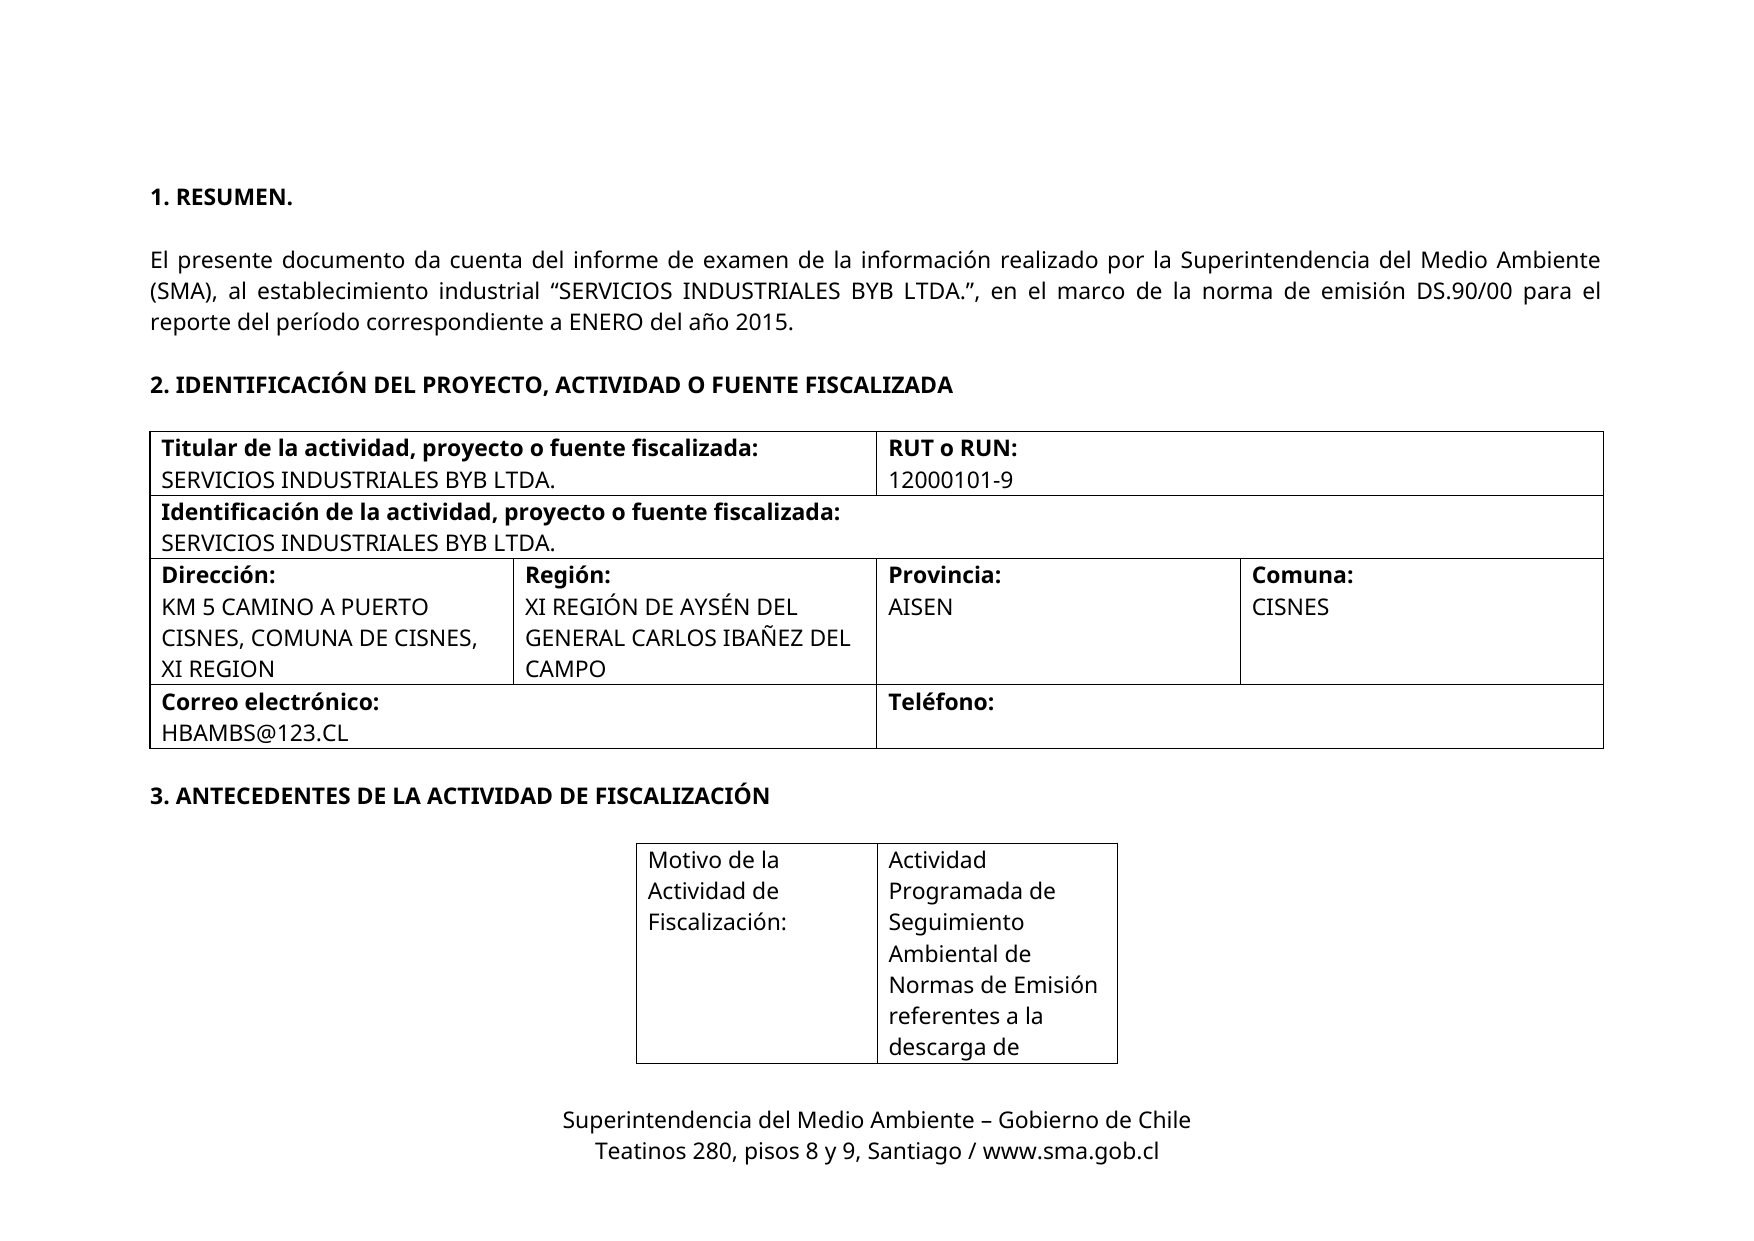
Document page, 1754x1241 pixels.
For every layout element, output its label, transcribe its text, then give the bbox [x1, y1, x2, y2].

table_cell Comuna: CISNES [1241, 559, 1603, 684]
text 3. ANTECEDENTES DE LA ACTIVIDAD DE FISCALIZACIÓN [150, 749, 1604, 811]
text 2. IDENTIFICACIÓN DEL PROYECTO, ACTIVIDAD O FUENTE FISCALIZADA [150, 337, 1604, 400]
table_header Titular de la actividad, proyecto o fuente fiscalizada: SERVICIOS INDUSTRIALES BYB LTDA. [151, 432, 876, 495]
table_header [637, 844, 877, 1062]
table_header RUT o RUN: 12000101-9 [877, 432, 1603, 495]
table_cell Identificación de la actividad, proyecto o fuente fiscalizada: SERVICIOS INDUSTRIALES BYB LTDA. [151, 496, 1603, 558]
table_cell Región: XI REGIÓN DE AYSÉN DEL GENERAL CARLOS IBAÑEZ DEL CAMPO [514, 559, 876, 684]
text El presente documento da cuenta del informe de examen de la información realizado por la Superintendencia del Medio Ambiente (SMA), al establecimiento industrial “SERVICIOS INDUSTRIALES BYB LTDA.”, en el marco de la norma de emisión DS.90/00 para el reporte del período correspondiente a ENERO del año 2015. [150, 212, 1604, 337]
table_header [878, 844, 1117, 1062]
table_cell Correo electrónico: HBAMBS@123.CL [151, 685, 876, 748]
text 1. RESUMEN. [150, 150, 1604, 212]
table_cell Provincia: AISEN [877, 559, 1240, 684]
table_cell Teléfono: [877, 685, 1603, 748]
table_cell Dirección: KM 5 CAMINO A PUERTO CISNES, COMUNA DE CISNES, XI REGION [151, 559, 513, 684]
